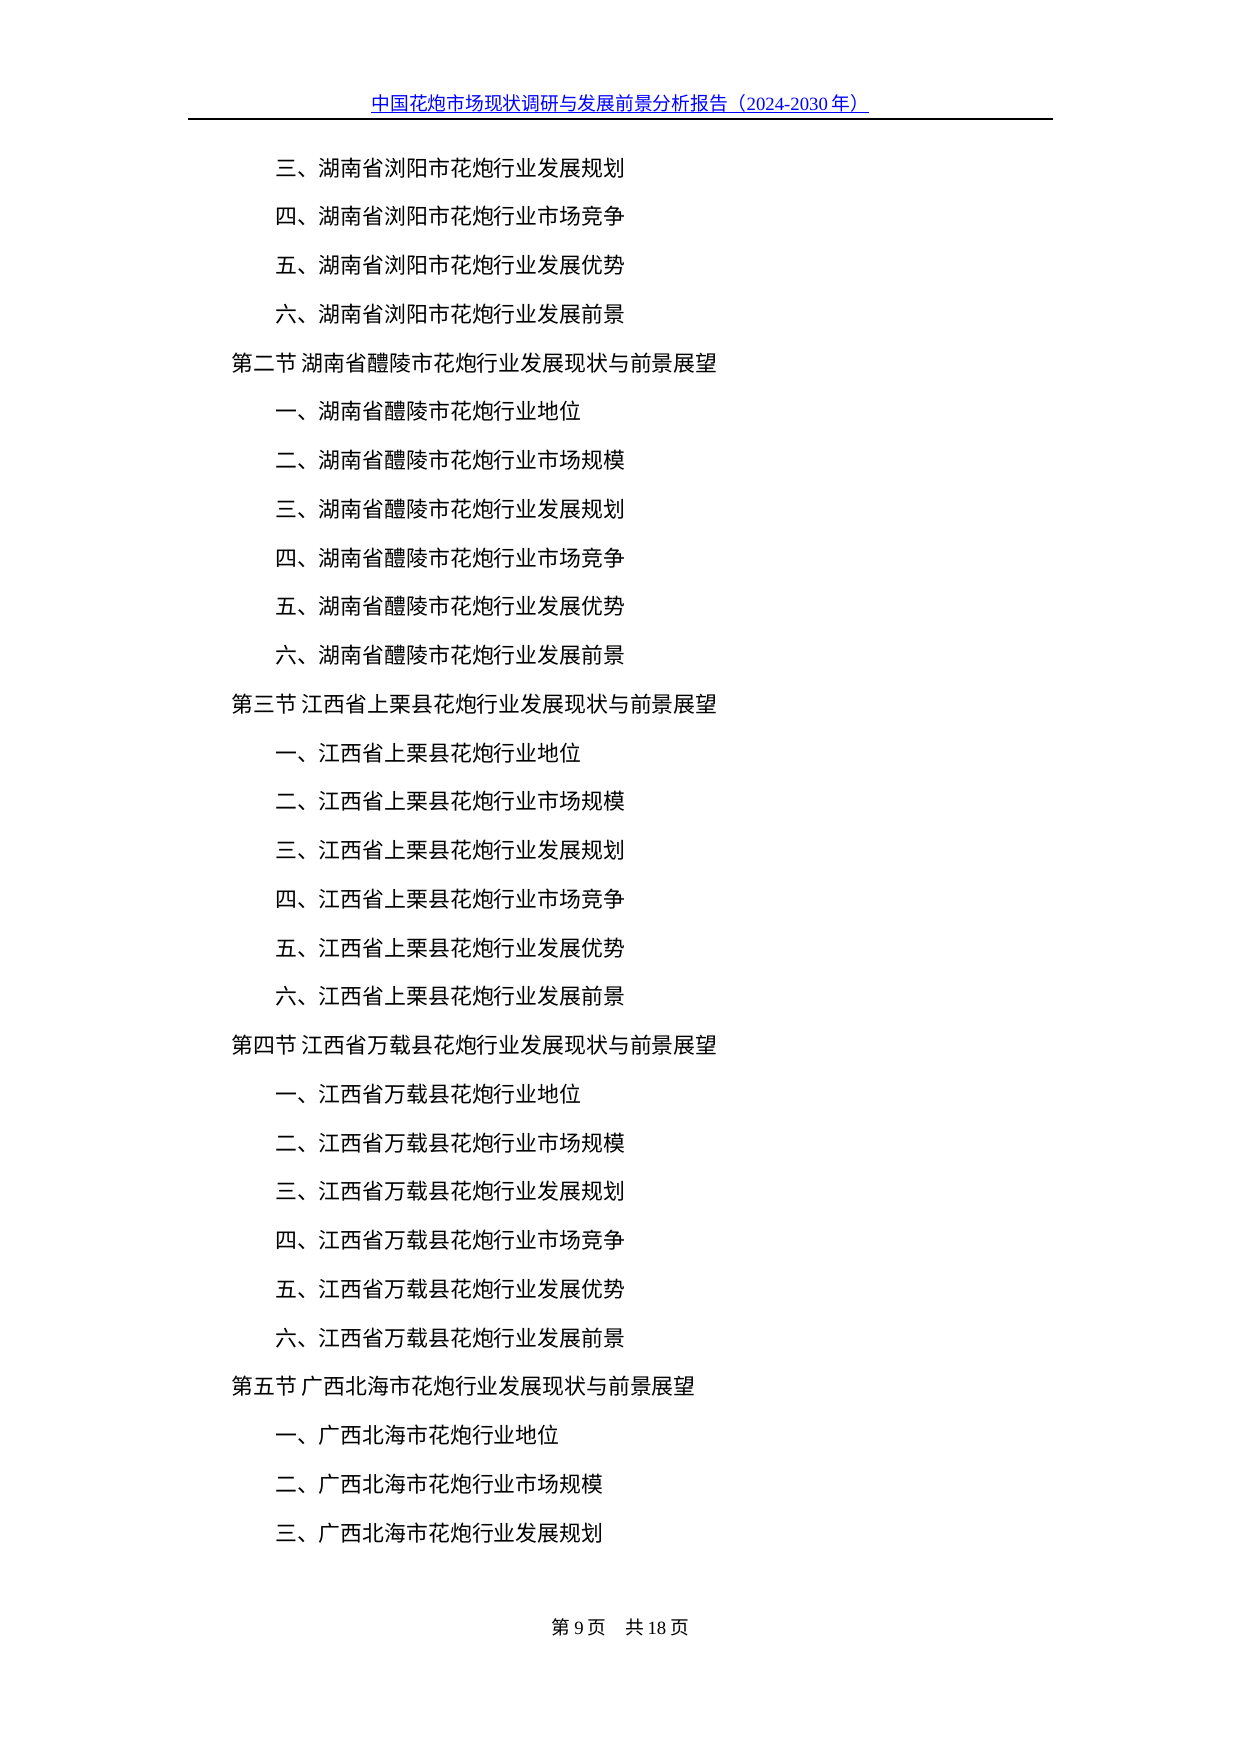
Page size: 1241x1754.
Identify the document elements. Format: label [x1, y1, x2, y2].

text [187, 150, 1053, 1548]
